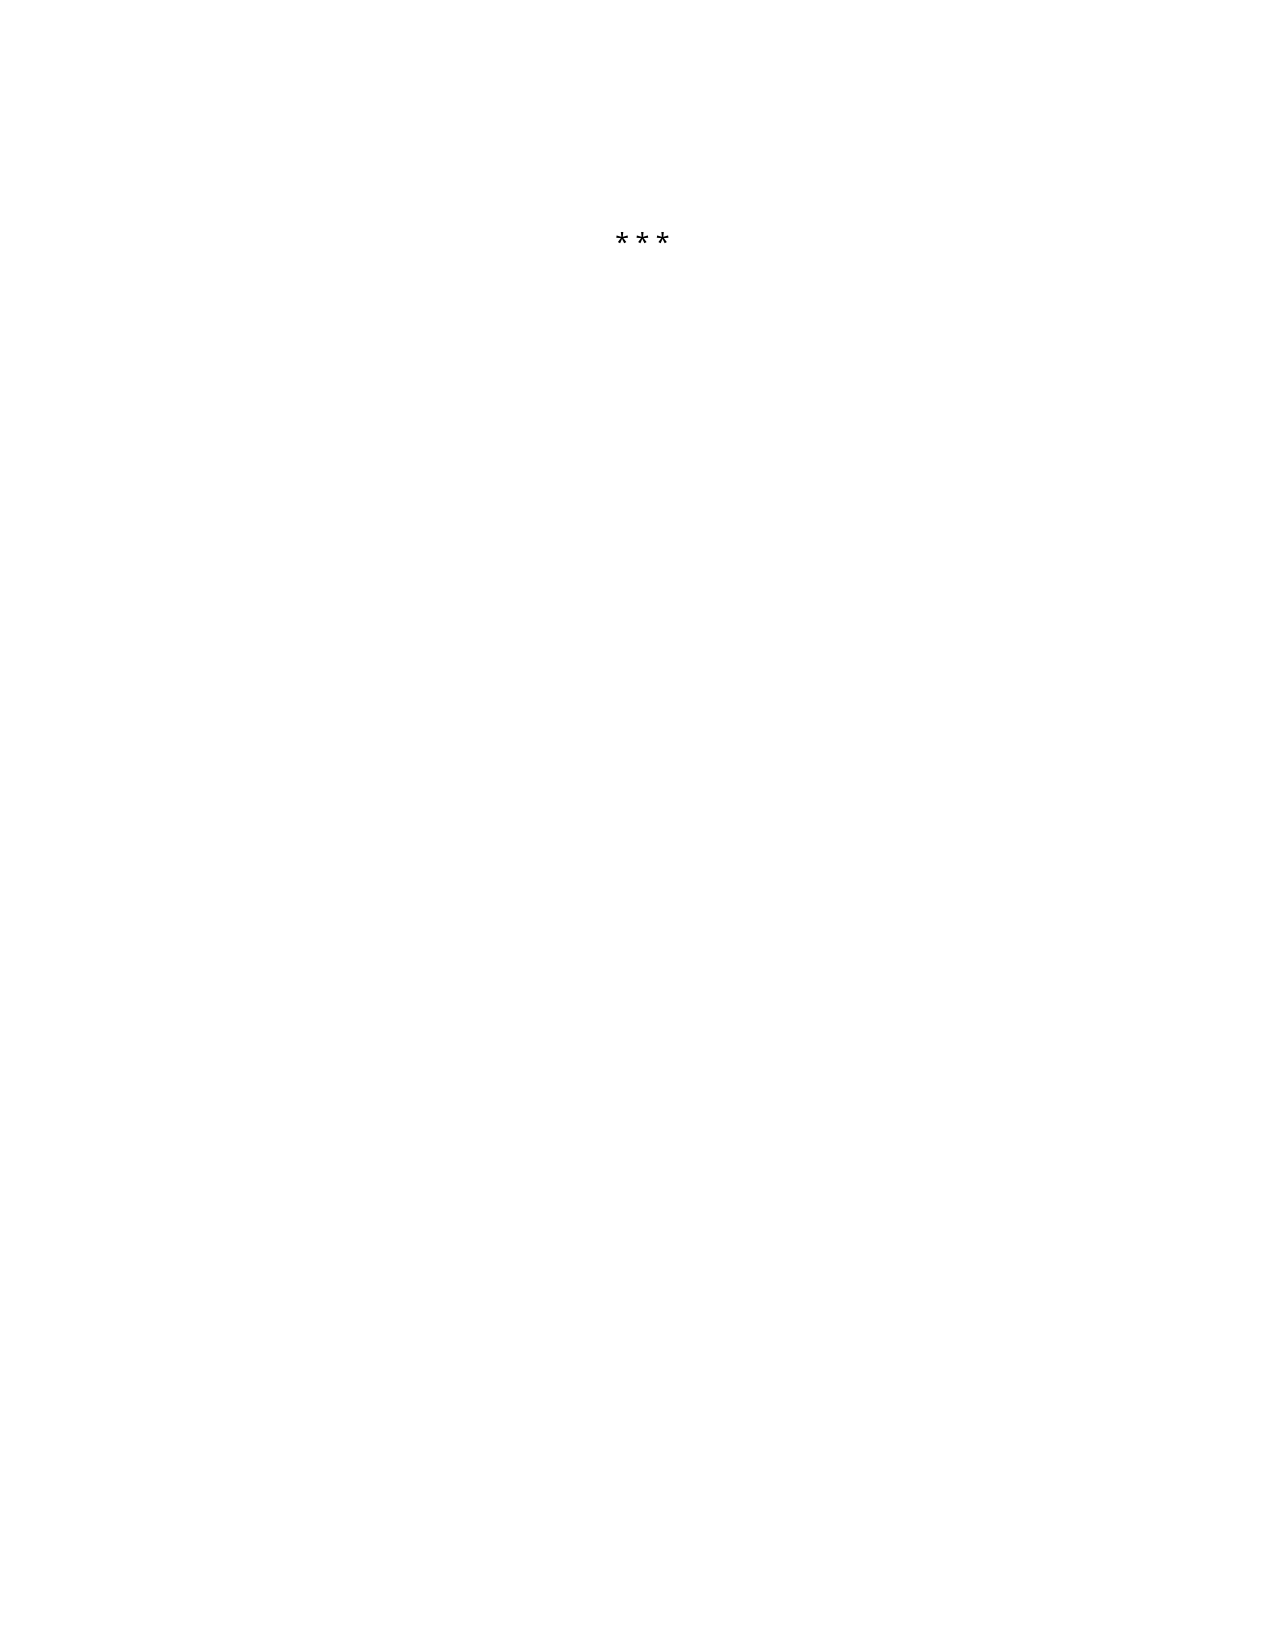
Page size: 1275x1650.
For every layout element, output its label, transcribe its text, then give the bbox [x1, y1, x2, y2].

list * * * [122, 225, 1162, 259]
